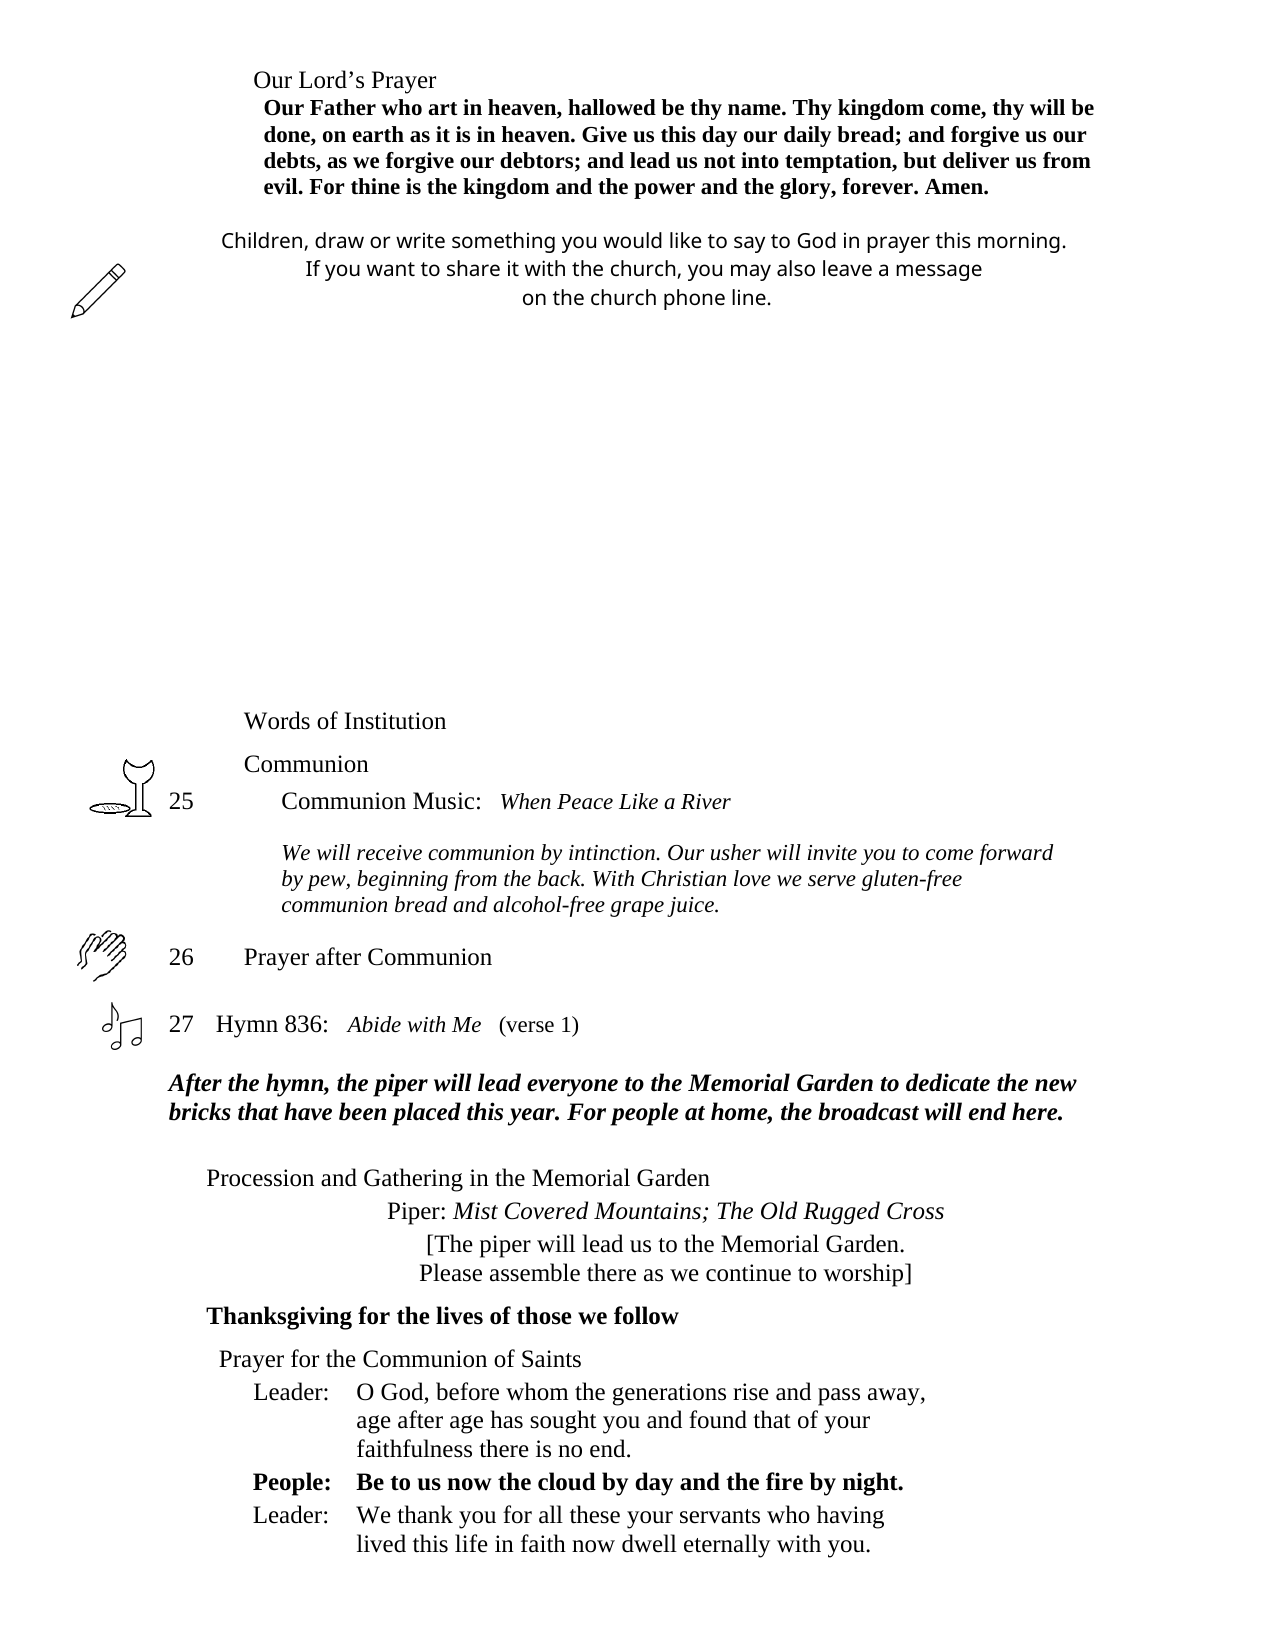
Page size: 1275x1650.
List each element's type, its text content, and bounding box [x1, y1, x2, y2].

text Leader: We thank you for all these your servants who having lived this life in faith now dwell eternally with you. [253, 1500, 1125, 1558]
text 27 Hymn 836: Abide with Me (verse 1) [169, 1009, 1125, 1038]
picture [71, 923, 129, 988]
picture [92, 995, 152, 1057]
text We will receive communion by intinction. Our usher will invite you to come forward by pew, beginning from the back. With Christian love we serve gluten-free communion bread and alcohol-free grape juice. [169, 839, 1125, 918]
text Words of Institution [206, 706, 1125, 734]
text People: Be to us now the cloud by day and the fire by night. [253, 1467, 1125, 1496]
text Prayer for the Communion of Saints [206, 1344, 1125, 1373]
text Procession and Gathering in the Memorial Garden [206, 1163, 1125, 1192]
text Piper: Mist Covered Mountains; The Old Rugged Cross [206, 1196, 1125, 1225]
text 25 Communion Music: When Peace Like a River [169, 786, 1125, 815]
text After the hymn, the piper will lead everyone to the Memorial Garden to dedicate the new bricks that have been placed this year. For people at home, the broadcast will end here. [169, 1068, 1125, 1126]
text Thanksgiving for the lives of those we follow [206, 1301, 1125, 1329]
text Children, draw or write something you would like to say to God in prayer this morning. If you want to share it with the church, you may also leave a message on the church phone line. [169, 226, 1125, 311]
text 26 Prayer after Communion [169, 942, 1125, 971]
picture [85, 749, 157, 822]
text Our Lord’s Prayer [206, 66, 1125, 94]
picture [65, 258, 131, 324]
text Our Father who art in heaven, hallowed be thy name. Thy kingdom come, thy will be done, on earth as it is in heaven. Give us this day our daily bread; and forgive us our debts, as we forgive our debtors; and lead us not into temptation, but deliver us from evil. For thine is the kingdom and the power and the glory, forever. Amen. [263, 94, 1125, 200]
text Communion [206, 749, 1125, 778]
text Leader: O God, before whom the generations rise and pass away, age after age has sought you and found that of your faithfulness there is no end. [253, 1377, 1125, 1463]
text [The piper will lead us to the Memorial Garden. [206, 1229, 1125, 1258]
text Please assemble there as we continue to worship] [206, 1258, 1125, 1286]
